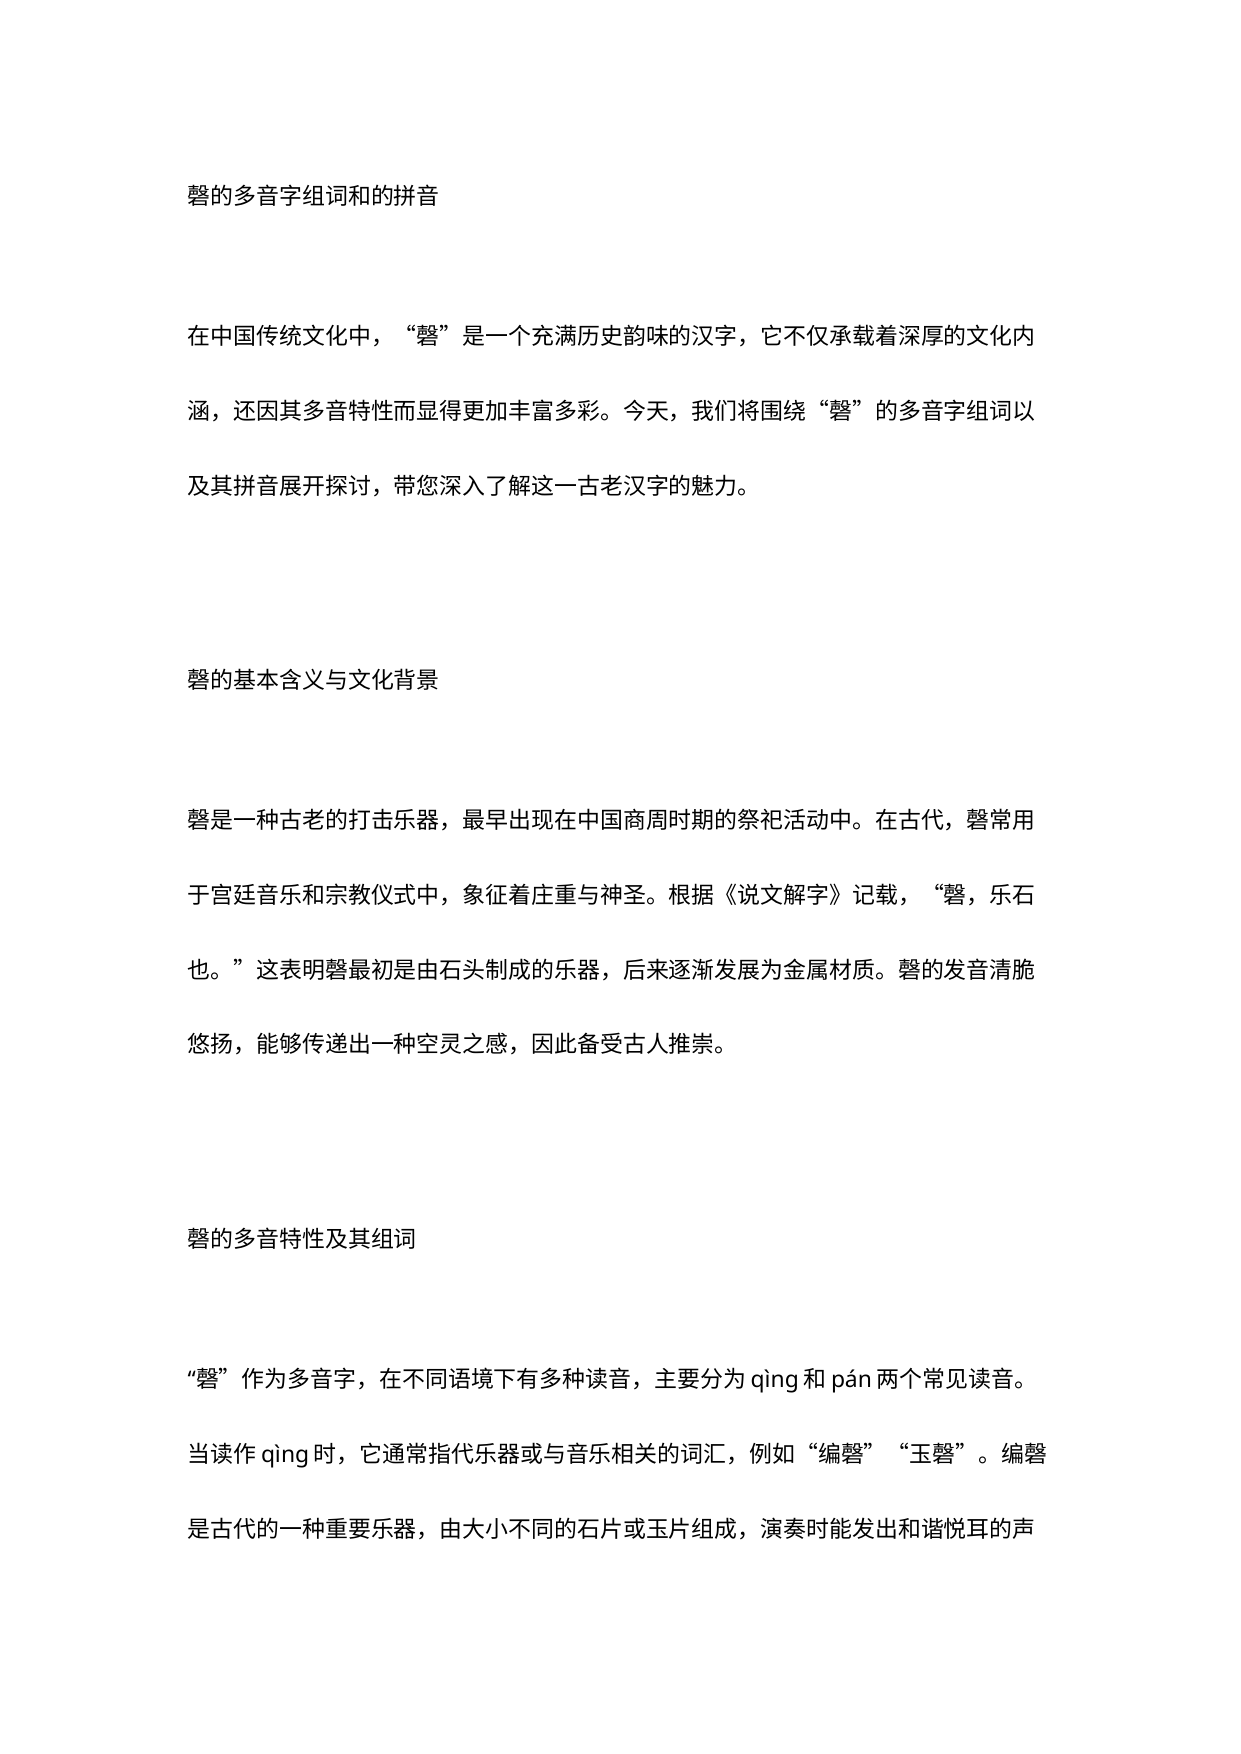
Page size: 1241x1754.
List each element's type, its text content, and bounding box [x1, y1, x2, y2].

text 磬的基本含义与文化背景 [187, 646, 1053, 711]
text 磬的多音特性及其组词 [187, 1205, 1053, 1270]
text 磬的多音字组词和的拼音 [187, 162, 1053, 227]
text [187, 1345, 1053, 1559]
text 在中国传统文化中，“磬”是一个充满历史韵味的汉字，它不仅承载着深厚的文化内涵，还因其多音特性而显得更加丰富多彩。今天，我们将围绕“磬”的多音字组词以及其拼音展开探讨，带您深入了解这一古老汉字的魅力。 [187, 302, 1053, 517]
text 磬是一种古老的打击乐器，最早出现在中国商周时期的祭祀活动中。在古代，磬常用于宫廷音乐和宗教仪式中，象征着庄重与神圣。根据《说文解字》记载，“磬，乐石也。”这表明磬最初是由石头制成的乐器，后来逐渐发展为金属材质。磬的发音清脆悠扬，能够传递出一种空灵之感，因此备受古人推崇。 [187, 786, 1053, 1076]
